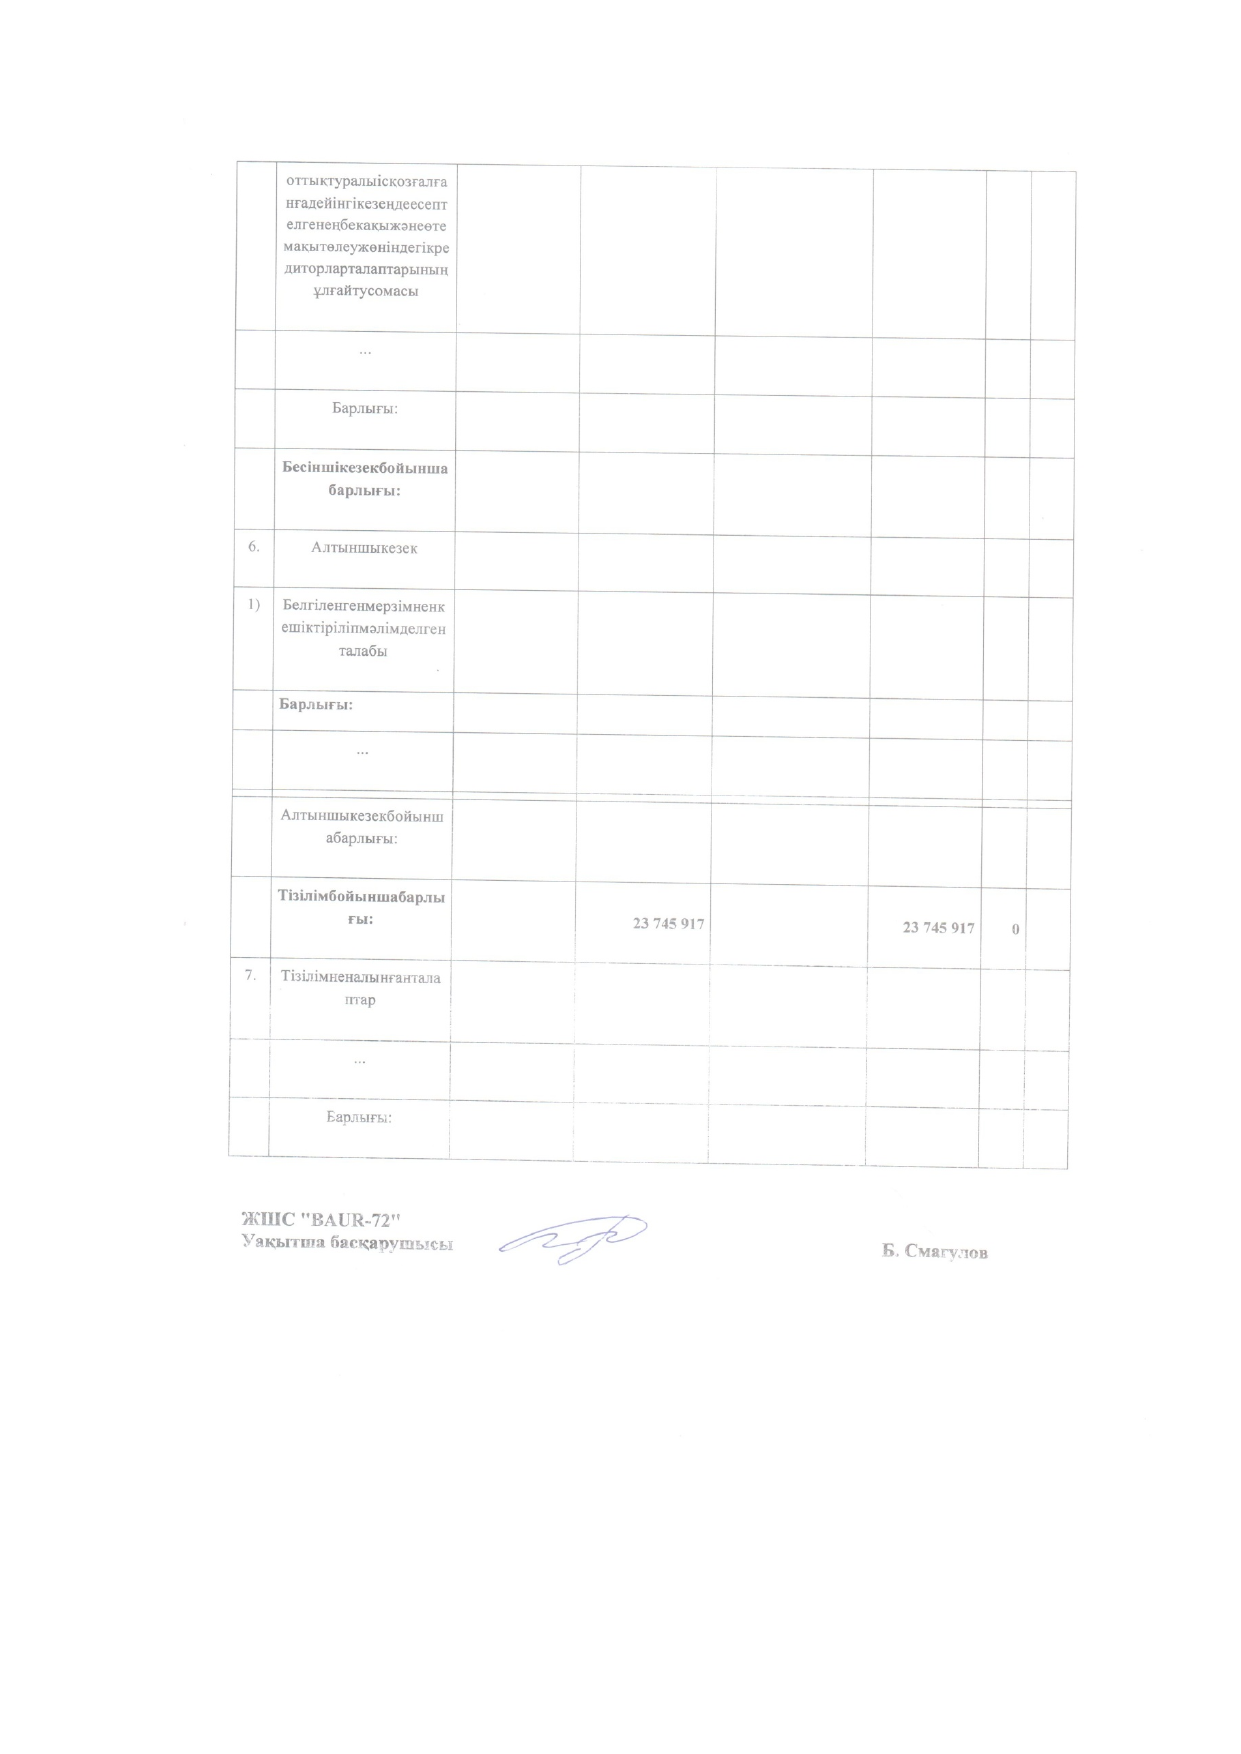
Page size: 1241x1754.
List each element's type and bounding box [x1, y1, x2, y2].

picture [177, 118, 1152, 1458]
